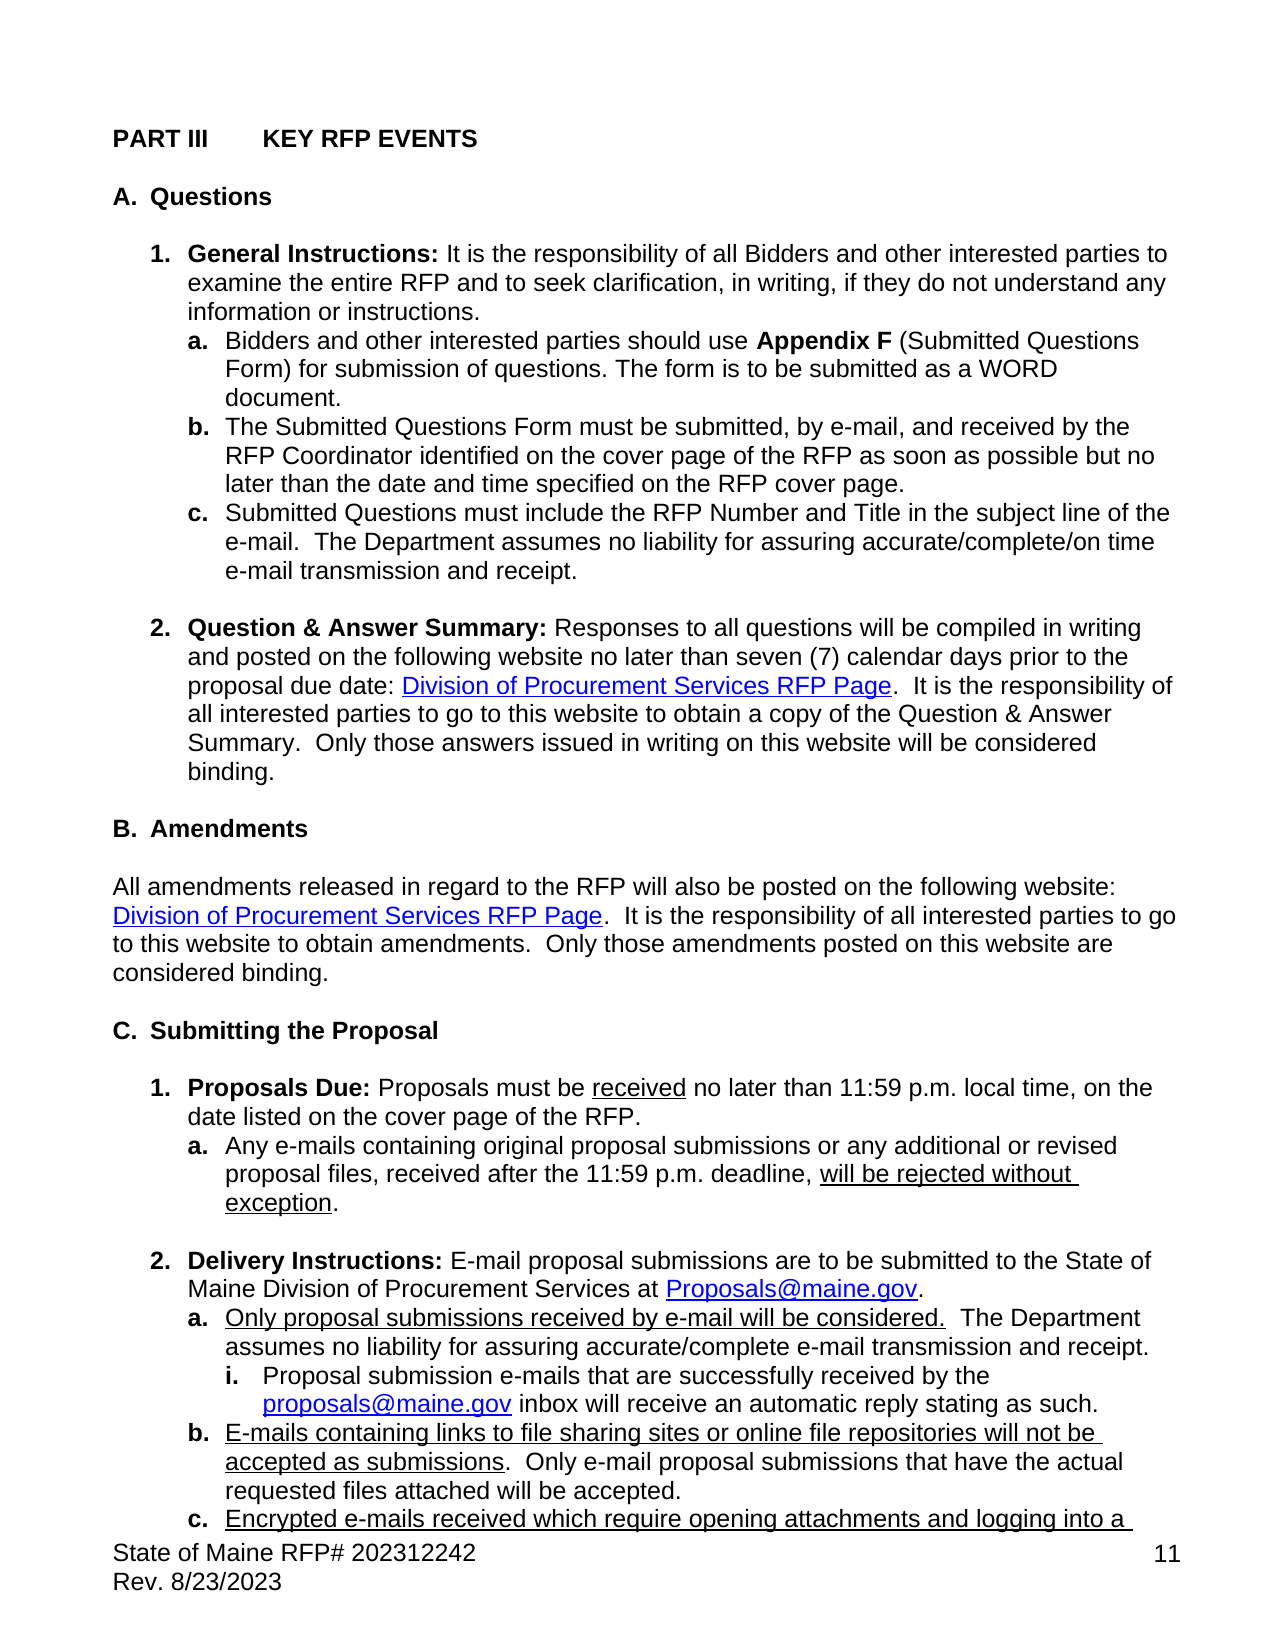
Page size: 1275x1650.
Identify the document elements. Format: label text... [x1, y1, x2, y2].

text All amendments released in regard to the RFP will also be posted on the following website: Division of Procurement Services RFP Page. It is the responsibility of all interested parties to go to this website to obtain amendments. Only those amendments posted on this website are considered binding. [112, 872, 1181, 987]
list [187, 1504, 1181, 1533]
list Submitting the Proposal [112, 1016, 1181, 1044]
list Only proposal submissions received by e-mail will be considered. The Department assumes no liability for assuring accurate/complete e-mail transmission and receipt. [187, 1303, 1181, 1361]
list Question & Answer Summary: Responses to all questions will be compiled in writing and posted on the following website no later than seven (7) calendar days prior to the proposal due date: Division of Procurement Services RFP Page. It is the responsibility of all interested parties to go to this website to obtain a copy of the Question & Answer Summary. Only those answers issued in writing on this website will be considered binding. [150, 613, 1181, 786]
list Questions [112, 182, 1181, 211]
list General Instructions: It is the responsibility of all Bidders and other interested parties to examine the entire RFP and to seek clarification, in writing, if they do not understand any information or instructions. [150, 239, 1181, 326]
list Amendments [112, 814, 1181, 843]
list E-mails containing links to file sharing sites or online file repositories will not be accepted as submissions. Only e-mail proposal submissions that have the actual requested files attached will be accepted. [187, 1418, 1181, 1504]
list Delivery Instructions: E-mail proposal submissions are to be submitted to the State of Maine Division of Procurement Services at Proposals@maine.gov. [150, 1246, 1181, 1303]
list Bidders and other interested parties should use Appendix F (Submitted Questions Form) for submission of questions. The form is to be submitted as a WORD document. [187, 326, 1181, 412]
list The Submitted Questions Form must be submitted, by e-mail, and received by the RFP Coordinator identified on the cover page of the RFP as soon as possible but no later than the date and time specified on the RFP cover page. [187, 412, 1181, 498]
text PART III KEY RFP EVENTS [112, 124, 1181, 153]
list Proposal submission e-mails that are successfully received by the proposals@maine.gov inbox will receive an automatic reply stating as such. [225, 1361, 1181, 1418]
list Submitted Questions must include the RFP Number and Title in the subject line of the e-mail. The Department assumes no liability for assuring accurate/complete/on time e-mail transmission and receipt. [187, 498, 1181, 584]
list Proposals Due: Proposals must be received no later than 11:59 p.m. local time, on the date listed on the cover page of the RFP. [150, 1073, 1181, 1131]
list Any e-mails containing original proposal submissions or any additional or revised proposal files, received after the 11:59 p.m. deadline, will be rejected without exception. [187, 1131, 1181, 1217]
